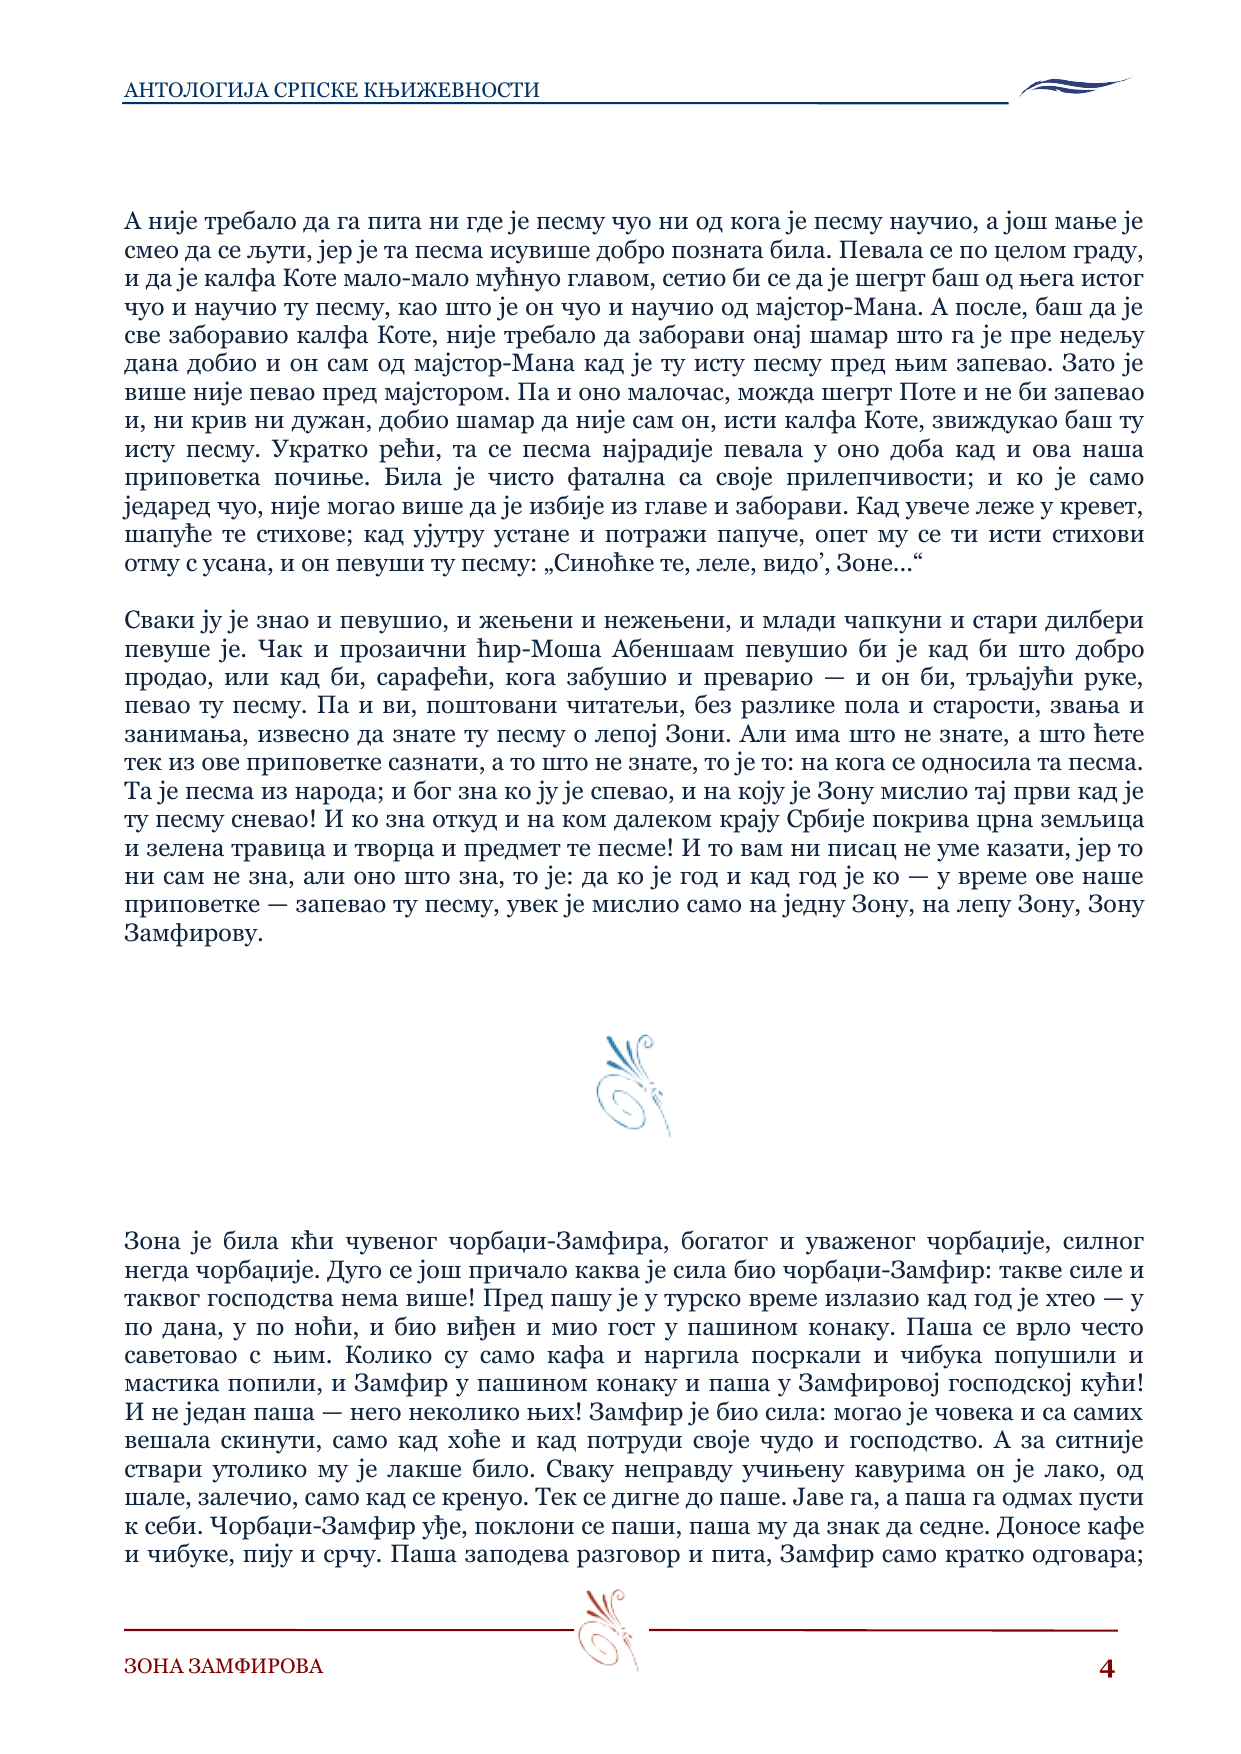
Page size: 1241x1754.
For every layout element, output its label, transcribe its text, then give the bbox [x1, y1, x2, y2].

text А није требало да га пита ни где је песму чуо ни од кога је песму научио, а још мање је смео да се љути, јер је та песма исувише добро позната била. Певала се по целом граду, и да је калфа Коте мало-мало мућнуо главом, сетио би се да је шегрт баш од њега истог чуо и научио ту песму, као што је он чуо и научио од мајстор-Мана. А после, баш да је све заборавио калфа Коте, није требало да заборави онај шамар што га је пре недељу дана добио и он сам од мајстор-Мана кад је ту исту песму пред њим запевао. Зато је више није певао пред мајстором. Па и оно малочас, можда шегрт Поте и не би запевао и, ни крив ни дужан, добио шамар да није сам он, исти калфа Коте, звиждукао баш ту исту песму. Укратко рећи, та се песма најрадије певала у оно доба кад и ова наша приповетка почиње. Била је чисто фатална са своје прилепчивости; и ко је само једаред чуо, није могао више да је избије из главе и заборави. Кад увече леже у кревет, шапуће те стихове; кад ујутру устане и потражи папуче, опет му се ти исти стихови отму с усана, и он певуши ту песму: „Синоћке те, леле, видо’, Зоне...“ [124, 207, 1146, 576]
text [124, 1227, 1146, 1568]
text Сваки ју је знао и певушио, и жењени и нежењени, и млади чапкуни и стари дилбери певуше је. Чак и прозаични ћир-Моша Абеншаам певушио би је кад би што добро продао, или кад би, сарафећи, кога забушио и преварио — и он би, трљајући руке, певао ту песму. Па и ви, поштовани читатељи, без разлике пола и старости, звања и занимања, извесно да знате ту песму о лепој Зони. Али има што не знате, а што ћете тек из ове приповетке сазнати, а то што не знате, то је то: на кога се односила та песма. Та је песма из народа; и бог зна ко ју је спевао, и на коју је Зону мислио тај први кад је ту песму сневао! И ко зна откуд и на ком далеком крају Србије покрива црна земљица и зелена травица и творца и предмет те песме! И то вам ни писац не уме казати, јер то ни сам не зна, али оно што зна, то је: да ко је год и кад год је ко — у време ове наше приповетке — запевао ту песму, увек је мислио само на једну Зону, на лепу Зону, Зону Замфирову. [124, 606, 1146, 947]
